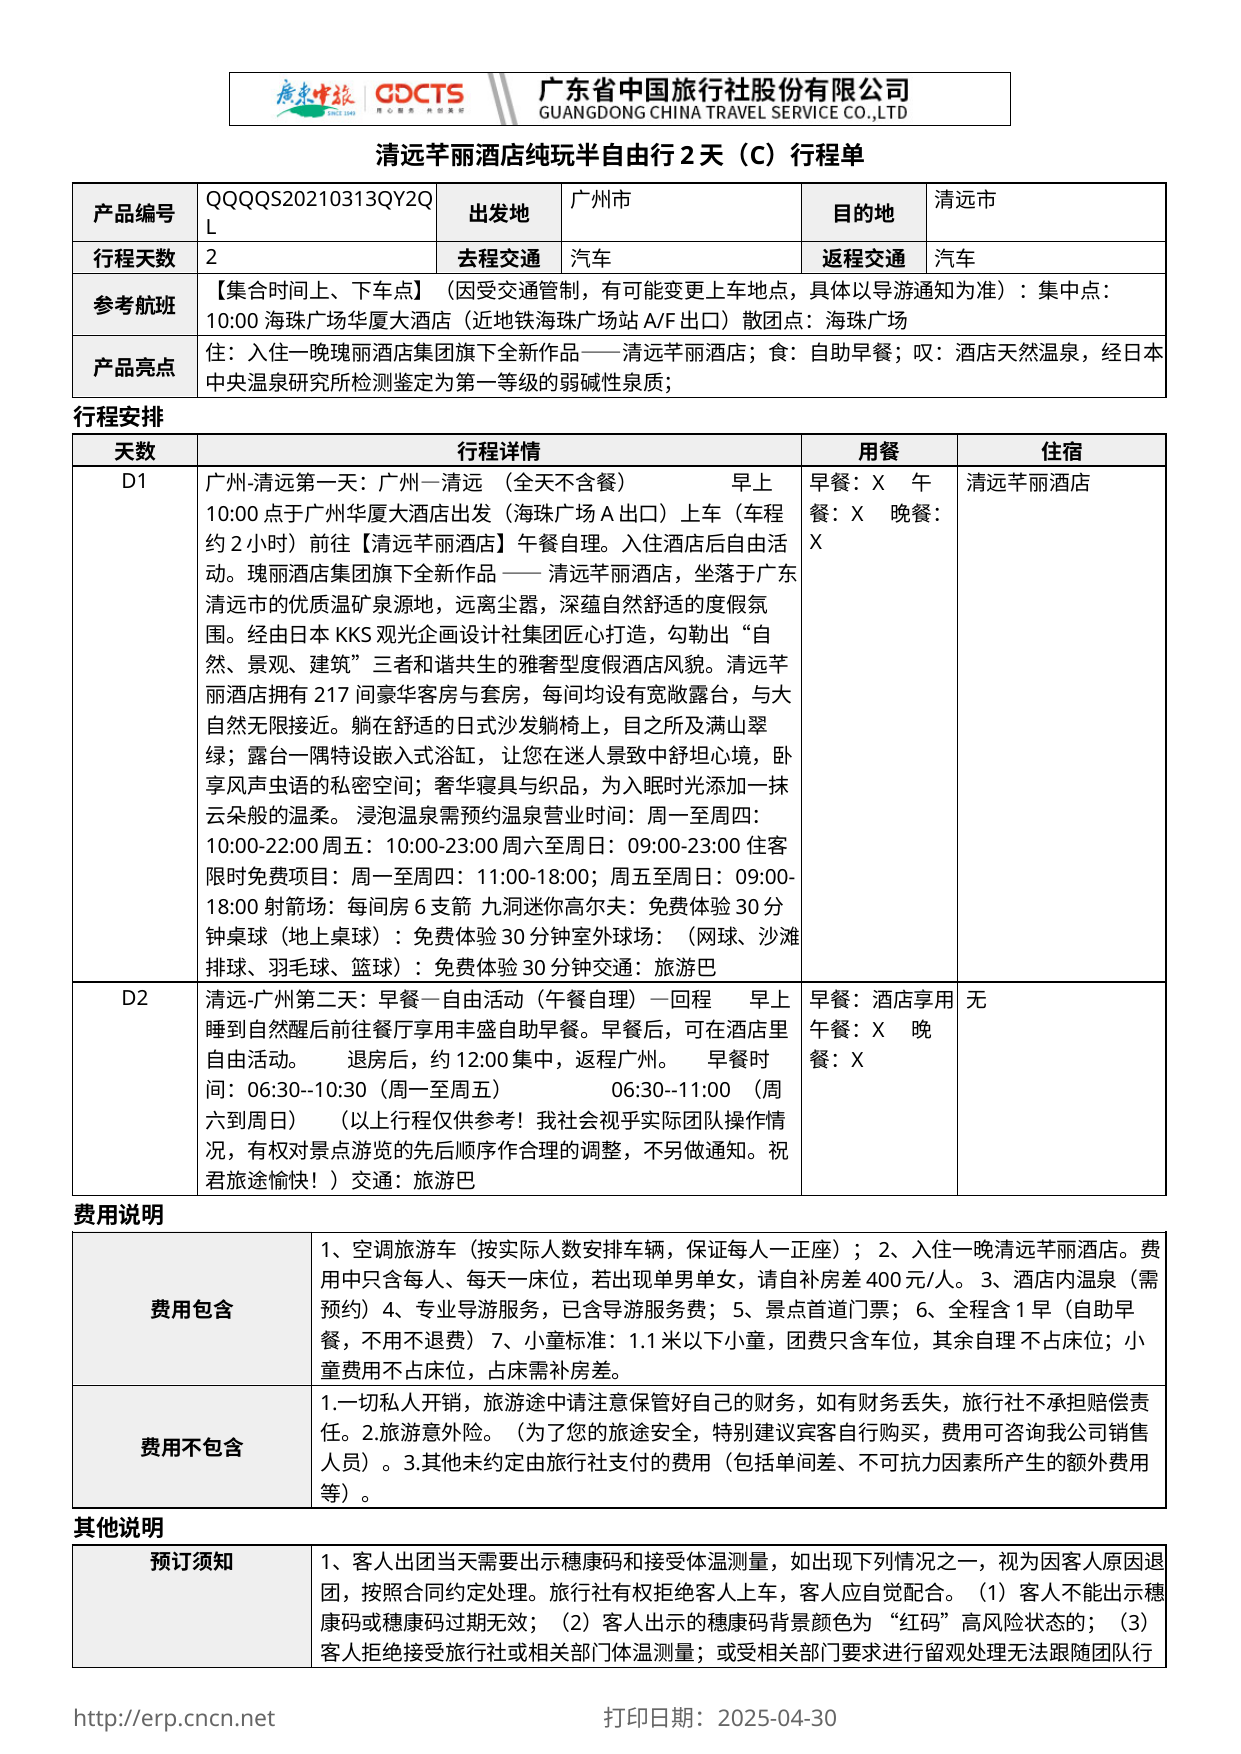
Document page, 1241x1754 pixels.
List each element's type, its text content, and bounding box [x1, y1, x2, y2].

table_header 出发地 [437, 184, 561, 241]
table_cell 广州-清远 [198, 467, 801, 981]
table_header 费用包含 [73, 1233, 311, 1384]
text 清远芊丽酒店纯玩半自由行2天（C）行程单 [73, 136, 1167, 172]
table_cell 清远芊丽酒店 [958, 467, 1165, 981]
table_header 产品编号 [73, 184, 197, 241]
text 行程安排 [73, 399, 1167, 432]
table_cell 2 [198, 242, 436, 272]
table_header 1、空调旅游车（按实际人数安排车辆，保证每人一正座）； [312, 1233, 1165, 1384]
table_cell 参考航班 [73, 274, 197, 334]
table_cell 1.一切私人开销，旅游途中请注意保管好自己的财务，如有财务丢失，旅行社不承担赔偿责任。 [312, 1386, 1165, 1507]
text 费用说明 [73, 1197, 1167, 1230]
picture [230, 73, 1010, 125]
table_cell 无 [958, 983, 1165, 1194]
table_cell 产品亮点 [73, 336, 197, 396]
table_cell 去程交通 [437, 242, 561, 272]
table_header 目的地 [802, 184, 926, 241]
table_header 清远市 [927, 184, 1165, 241]
table_header 用餐 [802, 435, 957, 465]
table_cell 住：入住一晚瑰丽酒店集团旗下全新作品——清远芊丽酒店； [198, 336, 1165, 396]
table_cell D1 [73, 467, 197, 981]
table_cell 返程交通 [802, 242, 926, 272]
table_cell 汽车 [927, 242, 1165, 272]
table_header QQQQS20210313QY2QL [198, 184, 436, 241]
table_header 天数 [73, 435, 197, 465]
table_cell 【集合时间上、下车点】（因受交通管制，有可能变更上车地点，具体以导游通知为准）： [198, 274, 1165, 334]
table_cell 行程天数 [73, 242, 197, 272]
table_header 行程详情 [198, 435, 801, 465]
table_cell 早餐：酒店享用 午餐：X 晚餐：X [802, 983, 957, 1194]
table_header 预订须知 [73, 1546, 311, 1667]
table_header 广州市 [562, 184, 801, 241]
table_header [312, 1546, 1165, 1667]
table_cell 清远-广州 [198, 983, 801, 1194]
table_cell 费用不包含 [73, 1386, 311, 1507]
table_cell 早餐：X 午餐：X 晚餐：X [802, 467, 957, 981]
table_cell 汽车 [562, 242, 801, 272]
text 其他说明 [73, 1510, 1167, 1543]
table_header 住宿 [958, 435, 1165, 465]
table_cell D2 [73, 983, 197, 1194]
